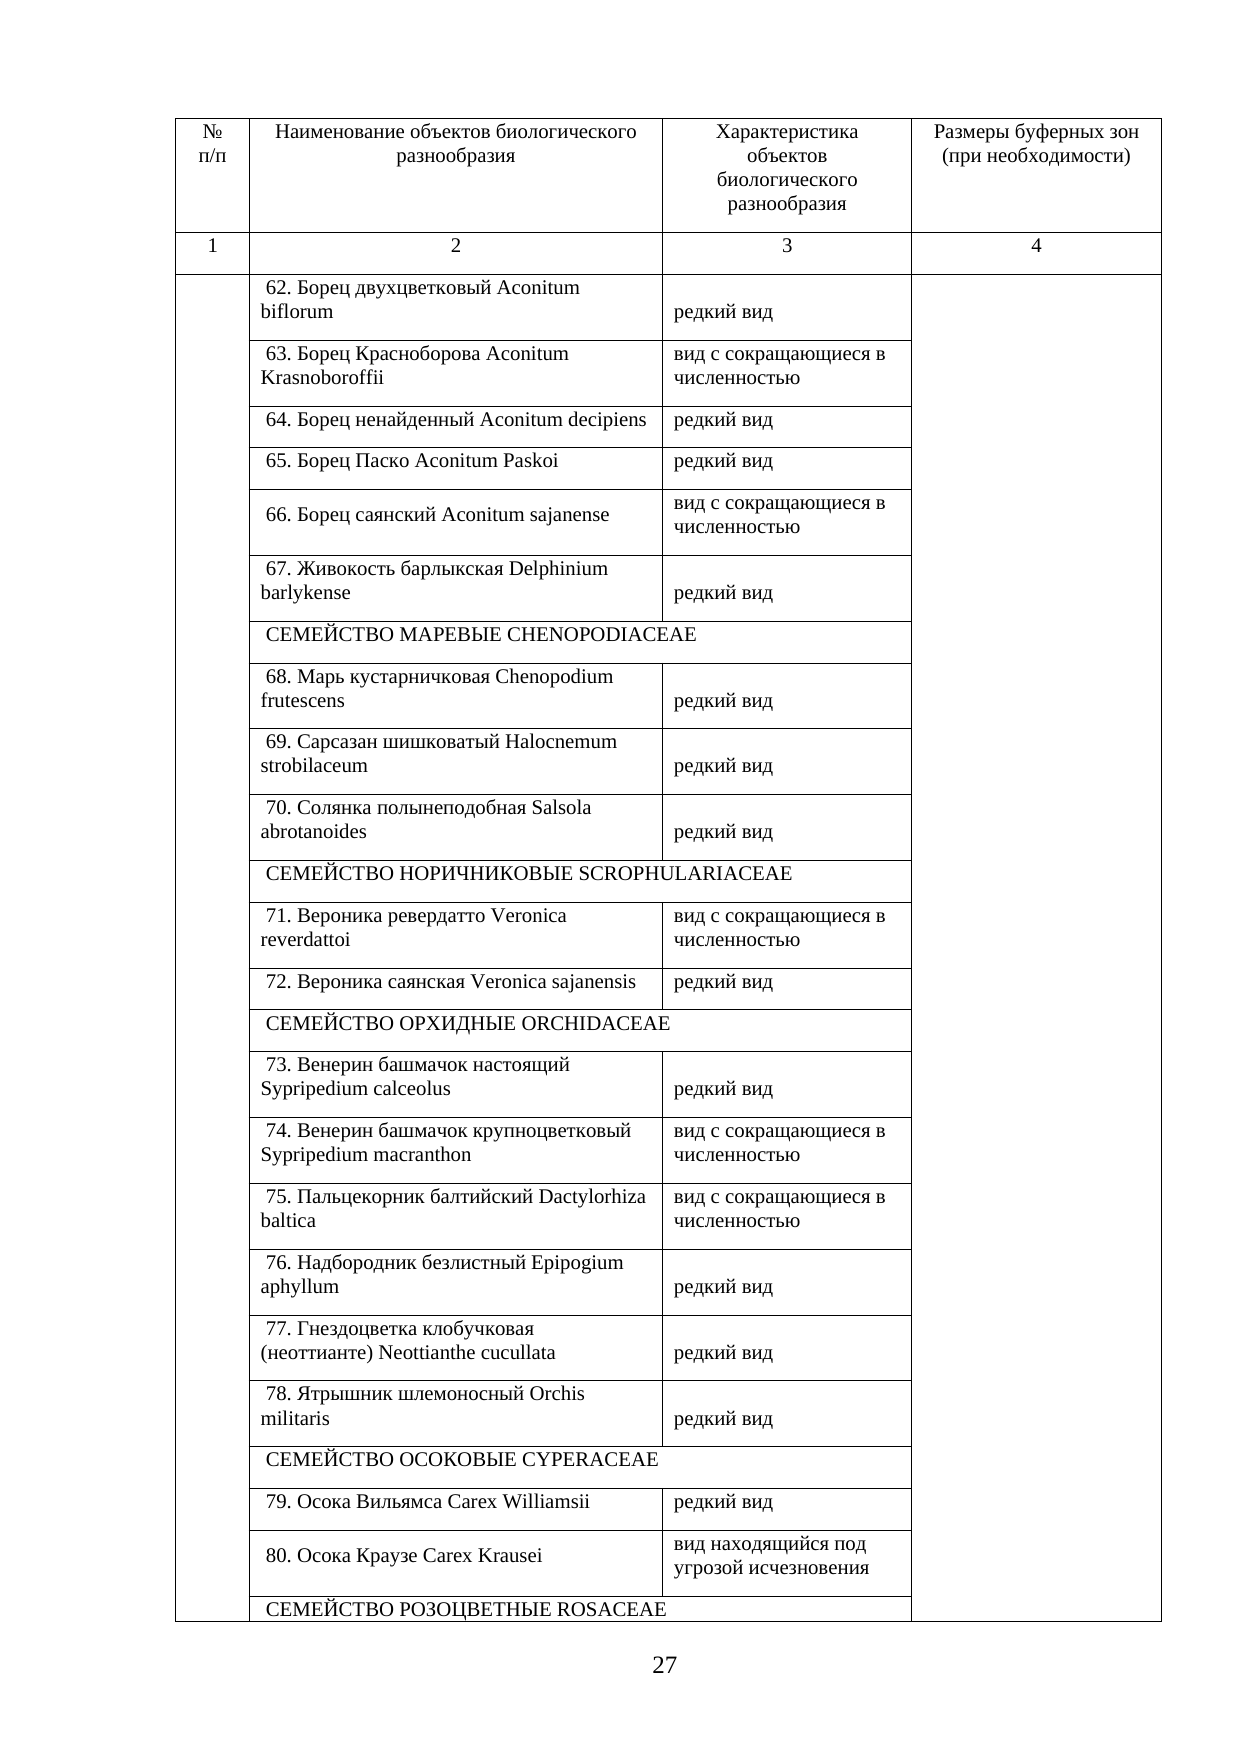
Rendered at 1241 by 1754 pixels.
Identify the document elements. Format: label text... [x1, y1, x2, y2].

table_cell 80. Осока Краузе Carex Krausei [250, 1531, 662, 1596]
table_cell редкий вид [663, 969, 911, 1009]
table_cell 72. Вероника саянская Veronica sajanensis [250, 969, 662, 1009]
table_cell 62. Борец двухцветковый Aconitum biflorum [250, 275, 662, 340]
table_cell 2 [250, 233, 662, 274]
table_cell редкий вид [663, 664, 911, 728]
table_cell 70. Солянка полынеподобная Salsola abrotanoides [250, 795, 662, 860]
table_cell редкий вид [663, 407, 911, 447]
table_cell редкий вид [663, 729, 911, 794]
table_cell 73. Венерин башмачок настоящий Sypripedium calceolus [250, 1052, 662, 1117]
table_cell вид с сокращающиеся в численностью [663, 341, 911, 406]
table_cell 65. Борец Паско Aconitum Paskoi [250, 448, 662, 489]
table_cell редкий вид [663, 1489, 911, 1530]
table_cell редкий вид [663, 1250, 911, 1314]
table_cell вид с сокращающиеся в численностью [663, 1184, 911, 1249]
table_cell 76. Надбородник безлистный Epipogium aphyllum [250, 1250, 662, 1314]
table_cell 1 [176, 233, 249, 274]
table_cell 71. Вероника ревердатто Veronica reverdattoi [250, 903, 662, 968]
table_cell СЕМЕЙСТВО ОСОКОВЫЕ CYPERACEAE [250, 1447, 911, 1488]
table_cell 78. Ятрышник шлемоносный Orchis militaris [250, 1381, 662, 1446]
table_cell 69. Сарсазан шишковатый Halocnemum strobilaceum [250, 729, 662, 794]
table_header Наименование объектов биологического разнообразия [250, 119, 662, 232]
table_cell 66. Борец саянский Aconitum sajanense [250, 490, 662, 555]
table_cell 77. Гнездоцветка клобучковая (неоттианте) Neottianthe cucullata [250, 1316, 662, 1380]
table_cell вид с сокращающиеся в численностью [663, 1118, 911, 1183]
table_cell СЕМЕЙСТВО МАРЕВЫЕ CHENOPODIACEAE [250, 622, 911, 662]
table_cell СЕМЕЙСТВО ОРХИДНЫЕ ORCHIDACEAE [250, 1010, 911, 1051]
table_cell 64. Борец ненайденный Aconitum decipiens [250, 407, 662, 447]
table_cell редкий вид [663, 448, 911, 489]
table_cell СЕМЕЙСТВО РОЗОЦВЕТНЫЕ ROSACEAE [250, 1597, 911, 1621]
table_cell редкий вид [663, 1381, 911, 1446]
table_cell вид находящийся под угрозой исчезновения [663, 1531, 911, 1596]
table_cell редкий вид [663, 556, 911, 621]
table_cell 68. Марь кустарничковая Chenopodium frutescens [250, 664, 662, 728]
table_cell вид с сокращающиеся в численностью [663, 490, 911, 555]
table_cell редкий вид [663, 1316, 911, 1380]
table_cell 3 [663, 233, 911, 274]
table_cell редкий вид [663, 795, 911, 860]
table_cell 79. Осока Вильямса Carex Williamsii [250, 1489, 662, 1530]
table_cell 74. Венерин башмачок крупноцветковый Sypripedium macranthon [250, 1118, 662, 1183]
table_cell редкий вид [663, 275, 911, 340]
table_cell 67. Живокость барлыкская Delphinium barlykense [250, 556, 662, 621]
table_cell 4 [912, 233, 1161, 274]
table_header Характеристика объектов биологического разнообразия [663, 119, 911, 232]
table_cell редкий вид [663, 1052, 911, 1117]
table_cell 75. Пальцекорник балтийский Dactylorhiza baltica [250, 1184, 662, 1249]
table_header Размеры буферных зон (при необходимости) [912, 119, 1161, 232]
table_header № п/п [176, 119, 249, 232]
table_cell СЕМЕЙСТВО НОРИЧНИКОВЫЕ SCROPHULARIACEAE [250, 861, 911, 902]
table_cell 63. Борец Красноборова Aconitum Krasnoboroffii [250, 341, 662, 406]
table_cell вид с сокращающиеся в численностью [663, 903, 911, 968]
